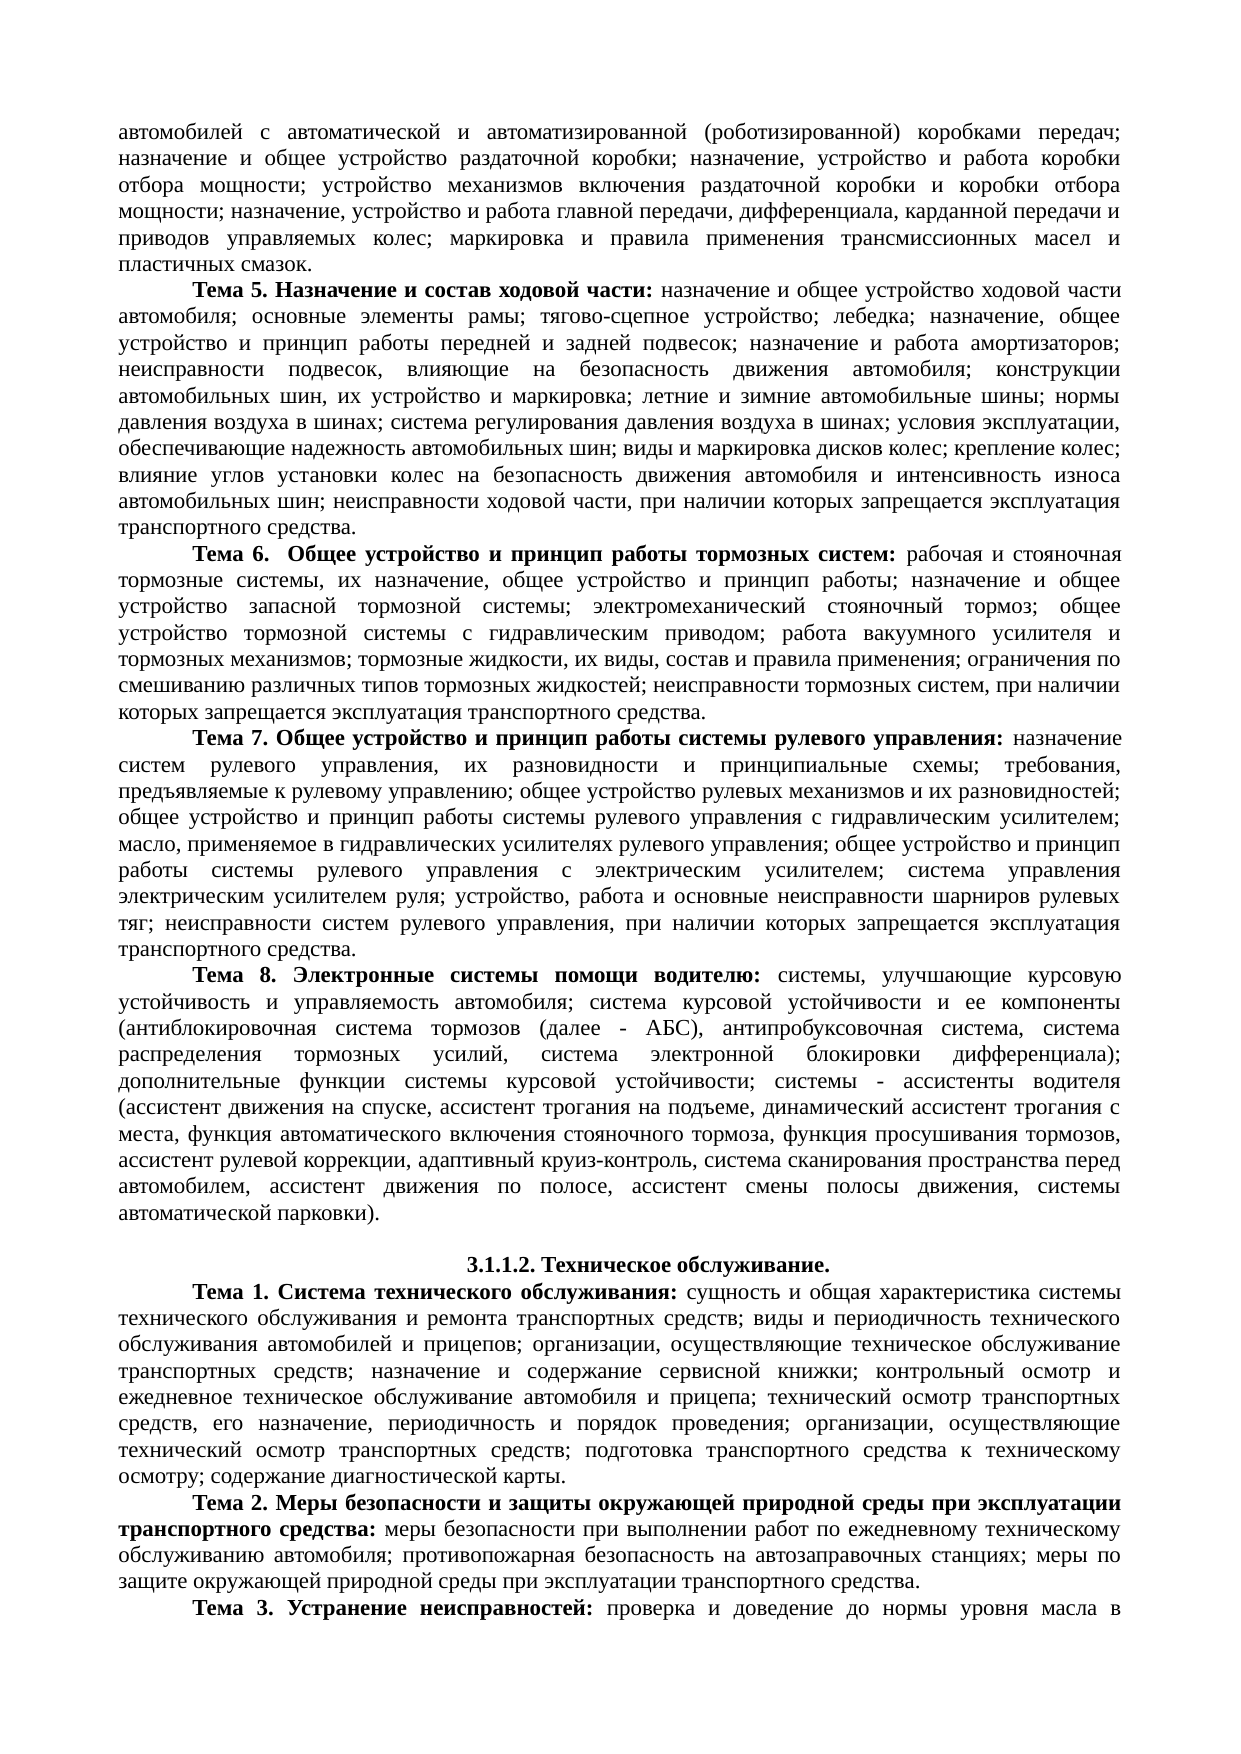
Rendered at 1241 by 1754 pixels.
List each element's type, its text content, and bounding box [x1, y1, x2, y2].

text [118, 118, 1122, 276]
text Тема 2. Меры безопасности и защиты окружающей природной среды при эксплуатации транспортного средства: меры безопасности при выполнении работ по ежедневному техническому обслуживанию автомобиля; противопожарная безопасность на автозаправочных станциях; меры по защите окружающей природной среды при эксплуатации транспортного средства. [118, 1488, 1122, 1594]
text 3.1.1.2. Техническое обслуживание. [118, 1251, 1122, 1278]
text Тема 7. Общее устройство и принцип работы системы рулевого управления: назначение систем рулевого управления, их разновидности и принципиальные схемы; требования, предъявляемые к рулевому управлению; общее устройство рулевых механизмов и их разновидностей; общее устройство и принцип работы системы рулевого управления с гидравлическим усилителем; масло, применяемое в гидравлических усилителях рулевого управления; общее устройство и принцип работы системы рулевого управления с электрическим усилителем; система управления электрическим усилителем руля; устройство, работа и основные неисправности шарниров рулевых тяг; неисправности систем рулевого управления, при наличии которых запрещается эксплуатация транспортного средства. [118, 724, 1122, 961]
text Тема 6. Общее устройство и принцип работы тормозных систем: рабочая и стояночная тормозные системы, их назначение, общее устройство и принцип работы; назначение и общее устройство запасной тормозной системы; электромеханический стояночный тормоз; общее устройство тормозной системы с гидравлическим приводом; работа вакуумного усилителя и тормозных механизмов; тормозные жидкости, их виды, состав и правила применения; ограничения по смешиванию различных типов тормозных жидкостей; неисправности тормозных систем, при наличии которых запрещается эксплуатация транспортного средства. [118, 540, 1122, 724]
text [118, 1594, 1122, 1620]
text Тема 1. Система технического обслуживания: сущность и общая характеристика системы технического обслуживания и ремонта транспортных средств; виды и периодичность технического обслуживания автомобилей и прицепов; организации, осуществляющие техническое обслуживание транспортных средств; назначение и содержание сервисной книжки; контрольный осмотр и ежедневное техническое обслуживание автомобиля и прицепа; технический осмотр транспортных средств, его назначение, периодичность и порядок проведения; организации, осуществляющие технический осмотр транспортных средств; подготовка транспортного средства к техническому осмотру; содержание диагностической карты. [118, 1278, 1122, 1488]
text Тема 5. Назначение и состав ходовой части: назначение и общее устройство ходовой части автомобиля; основные элементы рамы; тягово-сцепное устройство; лебедка; назначение, общее устройство и принцип работы передней и задней подвесок; назначение и работа амортизаторов; неисправности подвесок, влияющие на безопасность движения автомобиля; конструкции автомобильных шин, их устройство и маркировка; летние и зимние автомобильные шины; нормы давления воздуха в шинах; система регулирования давления воздуха в шинах; условия эксплуатации, обеспечивающие надежность автомобильных шин; виды и маркировка дисков колес; крепление колес; влияние углов установки колес на безопасность движения автомобиля и интенсивность износа автомобильных шин; неисправности ходовой части, при наличии которых запрещается эксплуатация транспортного средства. [118, 276, 1122, 540]
text Тема 8. Электронные системы помощи водителю: системы, улучшающие курсовую устойчивость и управляемость автомобиля; система курсовой устойчивости и ее компоненты (антиблокировочная система тормозов (далее - АБС), антипробуксовочная система, система распределения тормозных усилий, система электронной блокировки дифференциала); дополнительные функции системы курсовой устойчивости; системы - ассистенты водителя (ассистент движения на спуске, ассистент трогания на подъеме, динамический ассистент трогания с места, функция автоматического включения стояночного тормоза, функция просушивания тормозов, ассистент рулевой коррекции, адаптивный круиз-контроль, система сканирования пространства перед автомобилем, ассистент движения по полосе, ассистент смены полосы движения, системы автоматической парковки). [118, 961, 1122, 1225]
